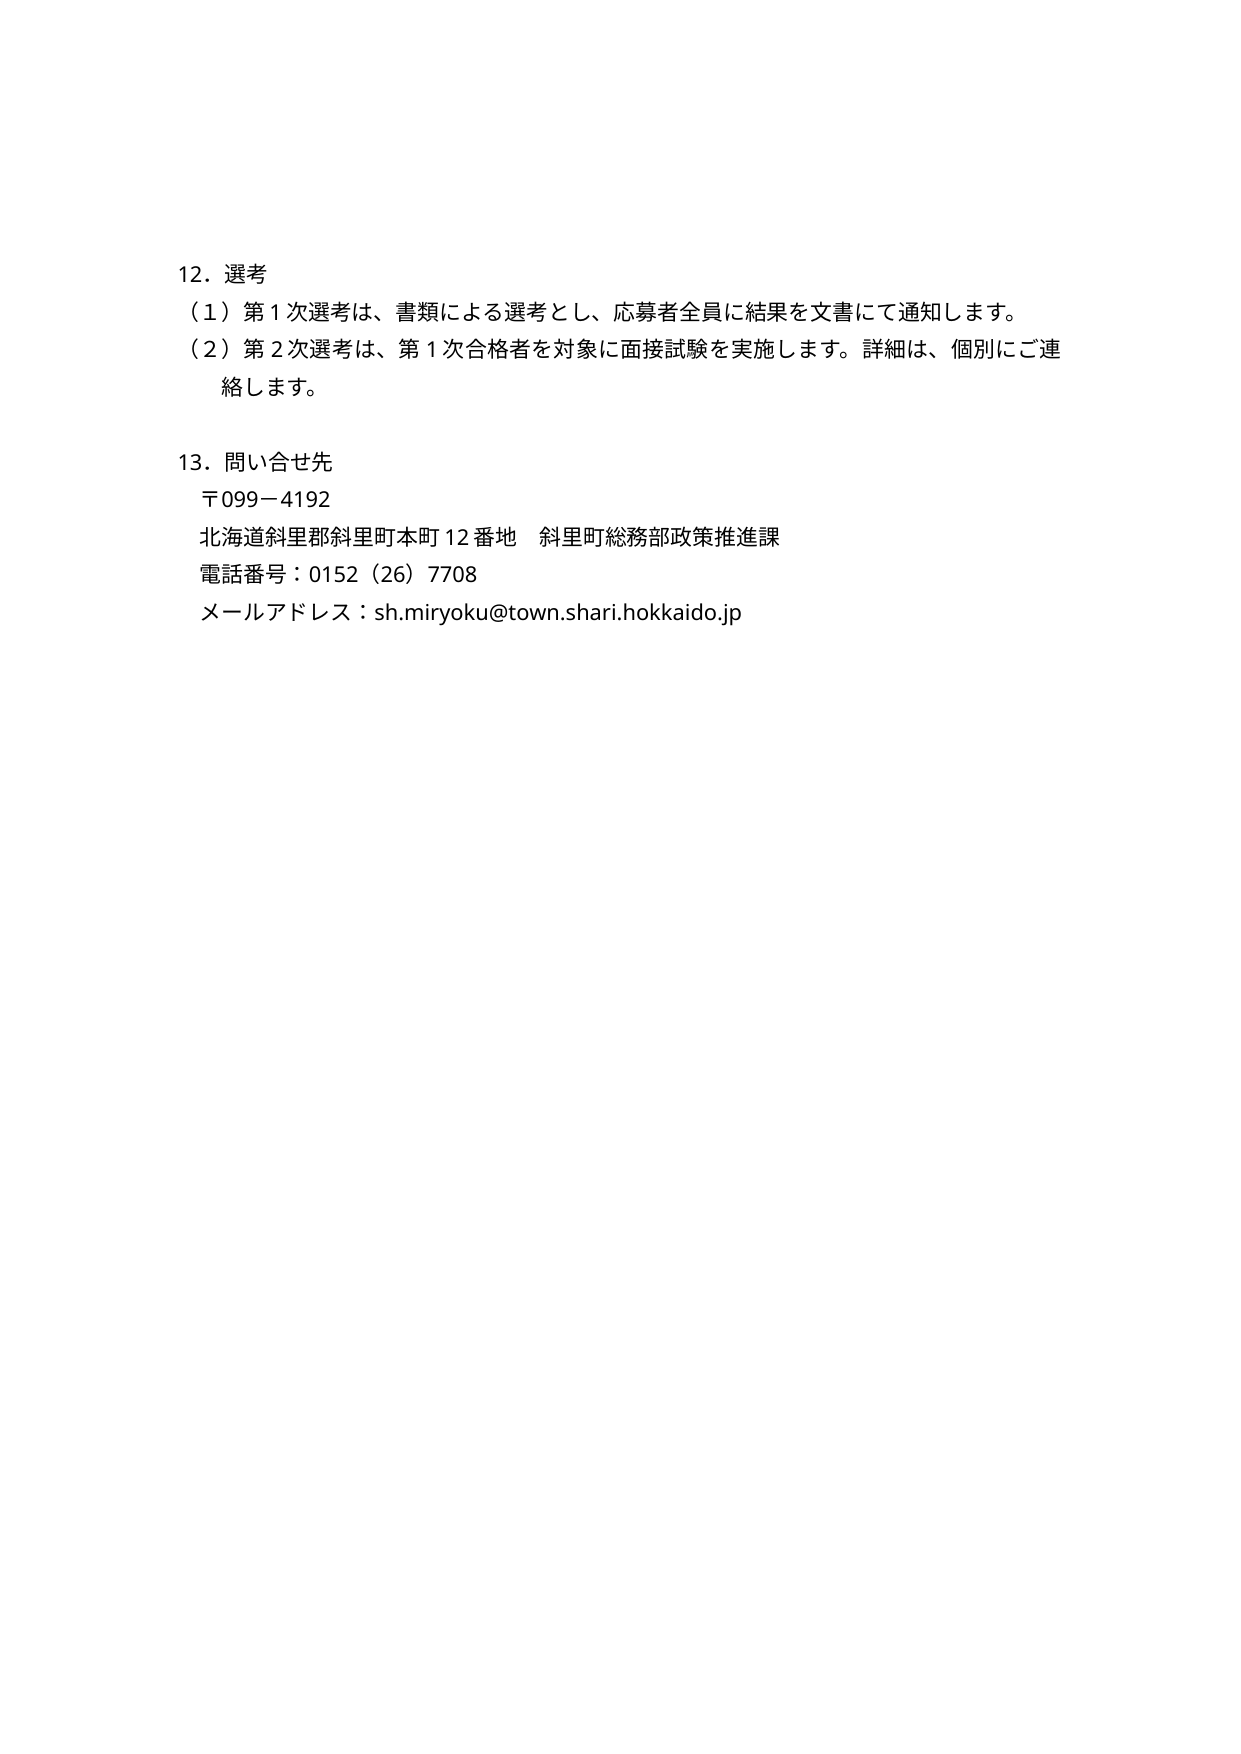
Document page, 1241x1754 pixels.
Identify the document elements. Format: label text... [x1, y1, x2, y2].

text 12．選考 [177, 254, 1063, 292]
text （２）第2次選考は、第1次合格者を対象に面接試験を実施します。詳細は、個別にご連絡します。 [177, 329, 1063, 404]
text メールアドレス：sh.miryoku@town.shari.hokkaido.jp [177, 592, 1063, 629]
text 北海道斜里郡斜里町本町12番地 斜里町総務部政策推進課 [177, 517, 1063, 554]
text 13．問い合せ先 [177, 442, 1063, 479]
text （１）第1次選考は、書類による選考とし、応募者全員に結果を文書にて通知します。 [177, 292, 1063, 329]
text 電話番号：0152（26）7708 [177, 554, 1063, 592]
text 〒099－4192 [177, 479, 1063, 517]
